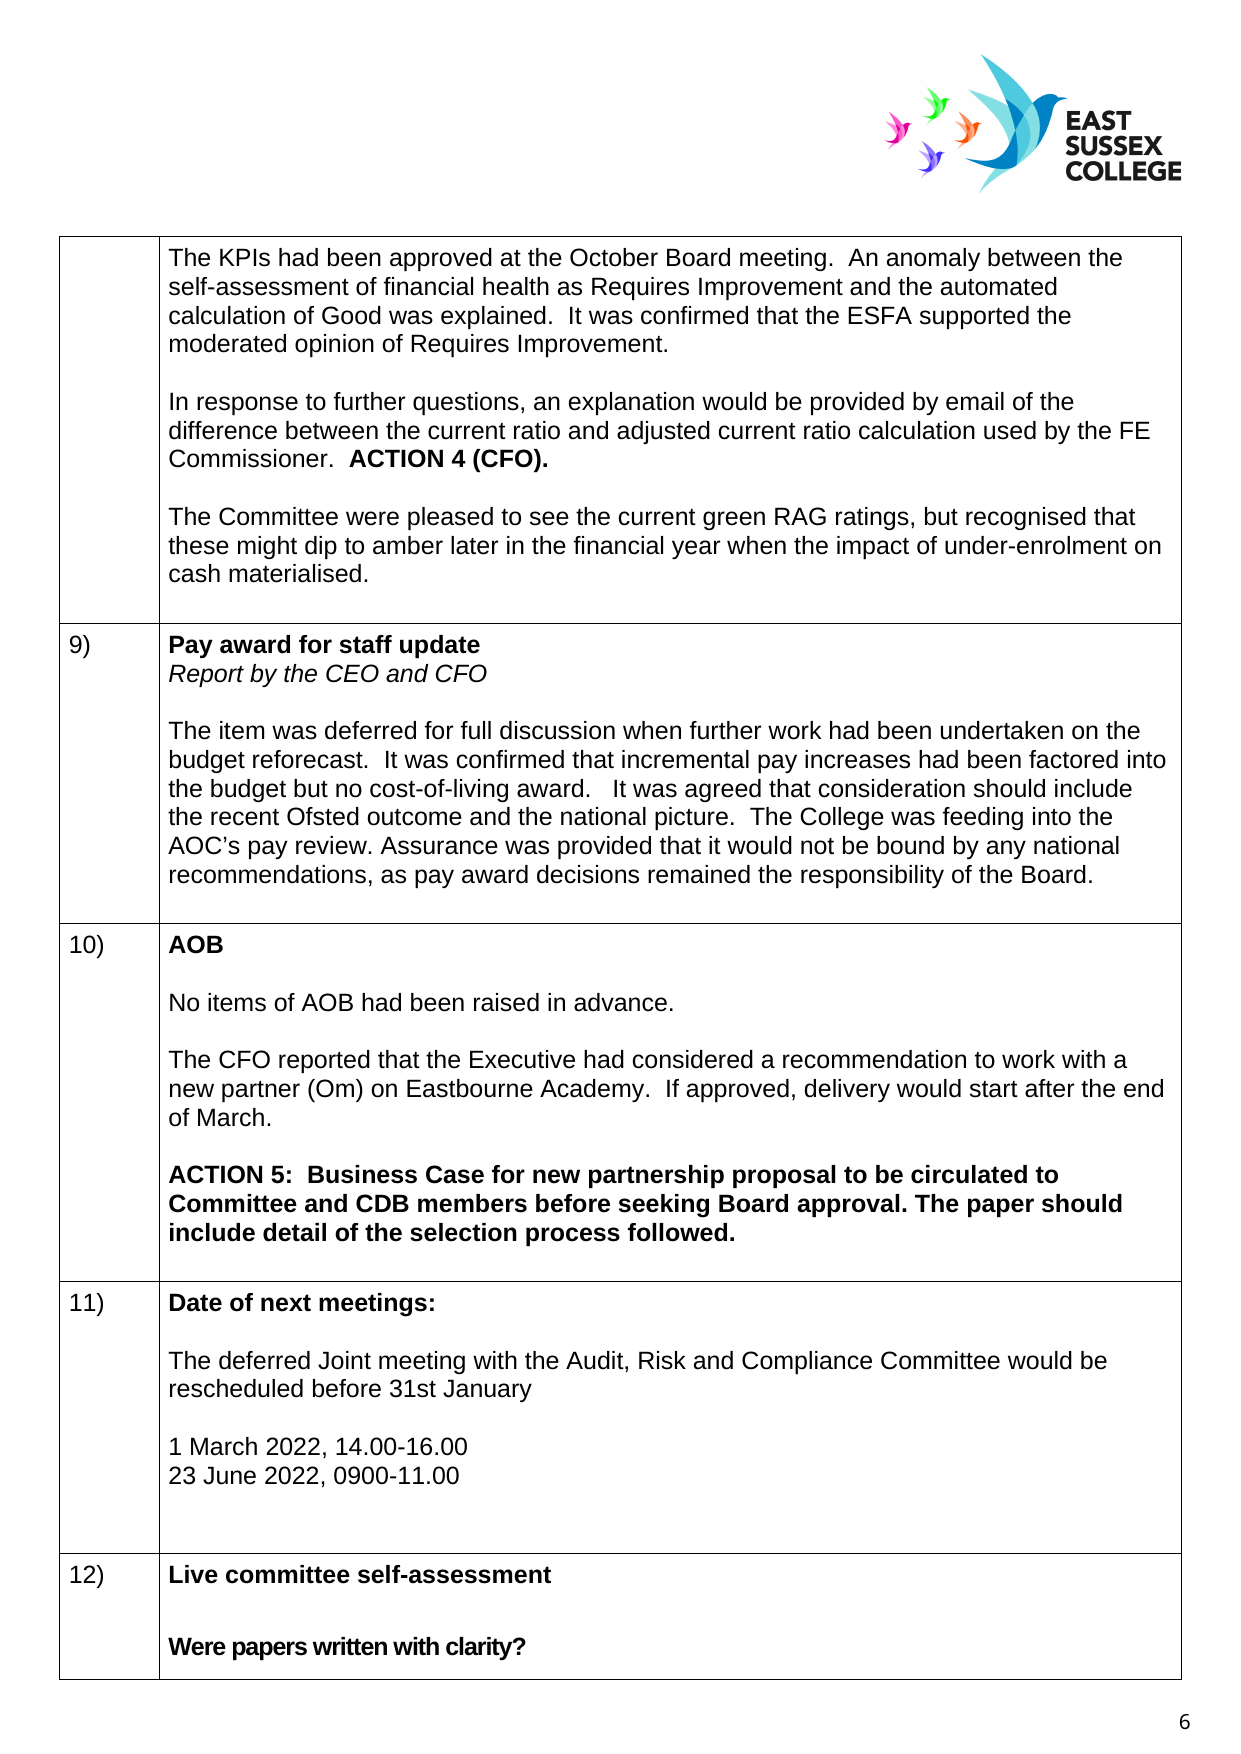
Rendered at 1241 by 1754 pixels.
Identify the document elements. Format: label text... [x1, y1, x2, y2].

table_cell [60, 237, 159, 623]
picture [884, 54, 1182, 194]
table_cell AOB No items of AOB had been raised in advance. The CFO reported that the Executive had considered a recommendation to work with a new partner (Om) on Eastbourne Academy. If approved, delivery would start after the end of March. ACTION 5: Business Case for new partnership proposal to be circulated to Committee and CDB members before seeking Board approval. The paper should include detail of the selection process followed. [160, 924, 1181, 1281]
table_cell [60, 1554, 159, 1679]
table_cell Date of next meetings: The deferred Joint meeting with the Audit, Risk and Compliance Committee would be rescheduled before 31st January 1 March 2022, 14.00-16.00 23 June 2022, 0900-11.00 [160, 1282, 1181, 1553]
table_cell [60, 624, 159, 923]
table_cell [60, 1282, 159, 1553]
table_cell [60, 924, 159, 1281]
table_cell Pay award for staff update Report by the CEO and CFO The item was deferred for full discussion when further work had been undertaken on the budget reforecast. It was confirmed that incremental pay increases had been factored into the budget but no cost-of-living award. It was agreed that consideration should include the recent Ofsted outcome and the national picture. The College was feeding into the AOC’s pay review. Assurance was provided that it would not be bound by any national recommendations, as pay award decisions remained the responsibility of the Board. [160, 624, 1181, 923]
